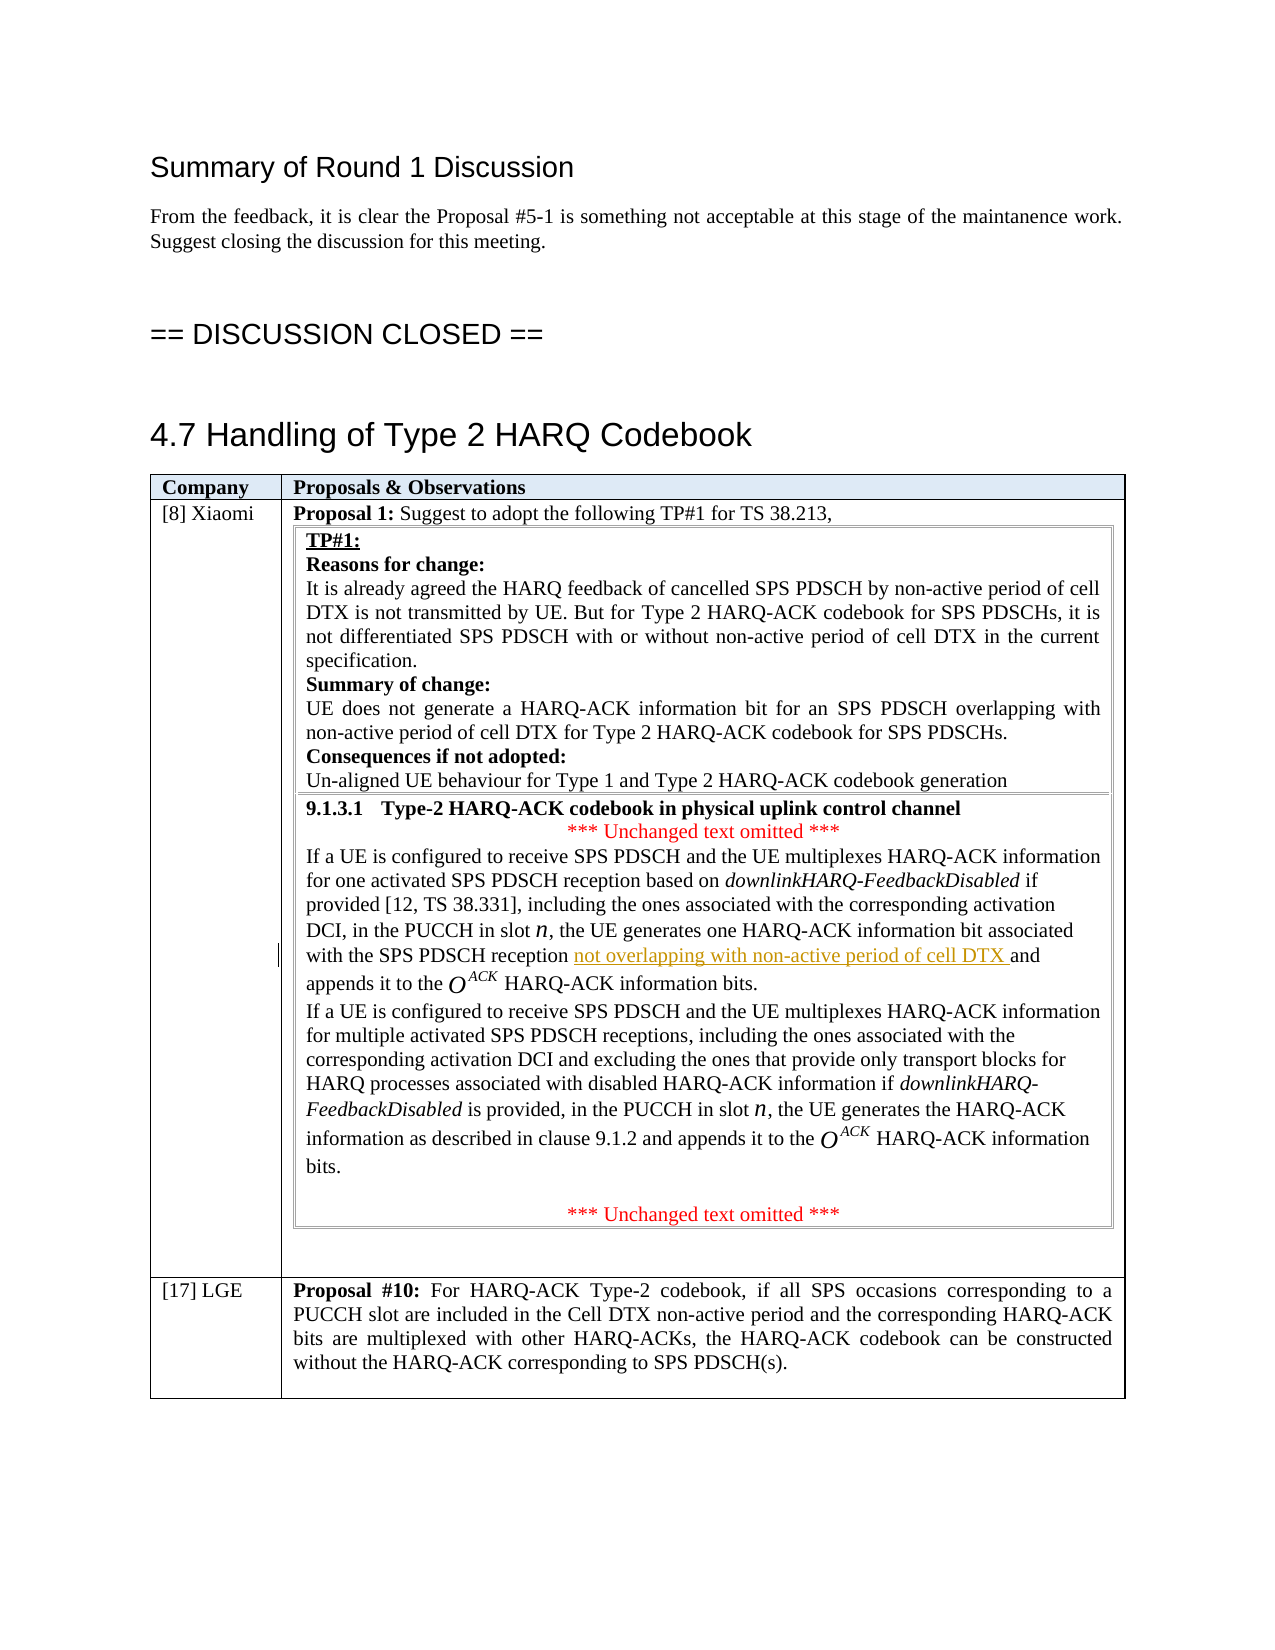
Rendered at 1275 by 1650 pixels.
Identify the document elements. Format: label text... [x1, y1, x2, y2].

subtitle 4.7 Handling of Type 2 HARQ Codebook [150, 415, 1125, 454]
subtitle == DISCUSSION CLOSED == [150, 317, 1125, 351]
table_cell Proposal #10: For HARQ-ACK Type-2 codebook, if all SPS occasions corresponding to a PUCCH slot are included in the Cell DTX non-active period and the corresponding HARQ-ACK bits are multiplexed with other HARQ-ACKs, the HARQ-ACK codebook can be constructed without the HARQ-ACK corresponding to SPS PDSCH(s). [282, 1278, 1124, 1398]
table_header Company [151, 475, 281, 499]
table_cell Proposal 1: Suggest to adopt the following TP#1 for TS 38.213, [282, 500, 1124, 1277]
text From the feedback, it is clear the Proposal #5-1 is something not acceptable at this stage of the maintanence work. Suggest closing the discussion for this meeting. [150, 204, 1125, 253]
subtitle Summary of Round 1 Discussion [150, 150, 1125, 183]
table_cell [17] LGE [151, 1278, 281, 1398]
table_cell [8] Xiaomi [151, 500, 281, 1277]
table_header Proposals & Observations [282, 475, 1124, 499]
